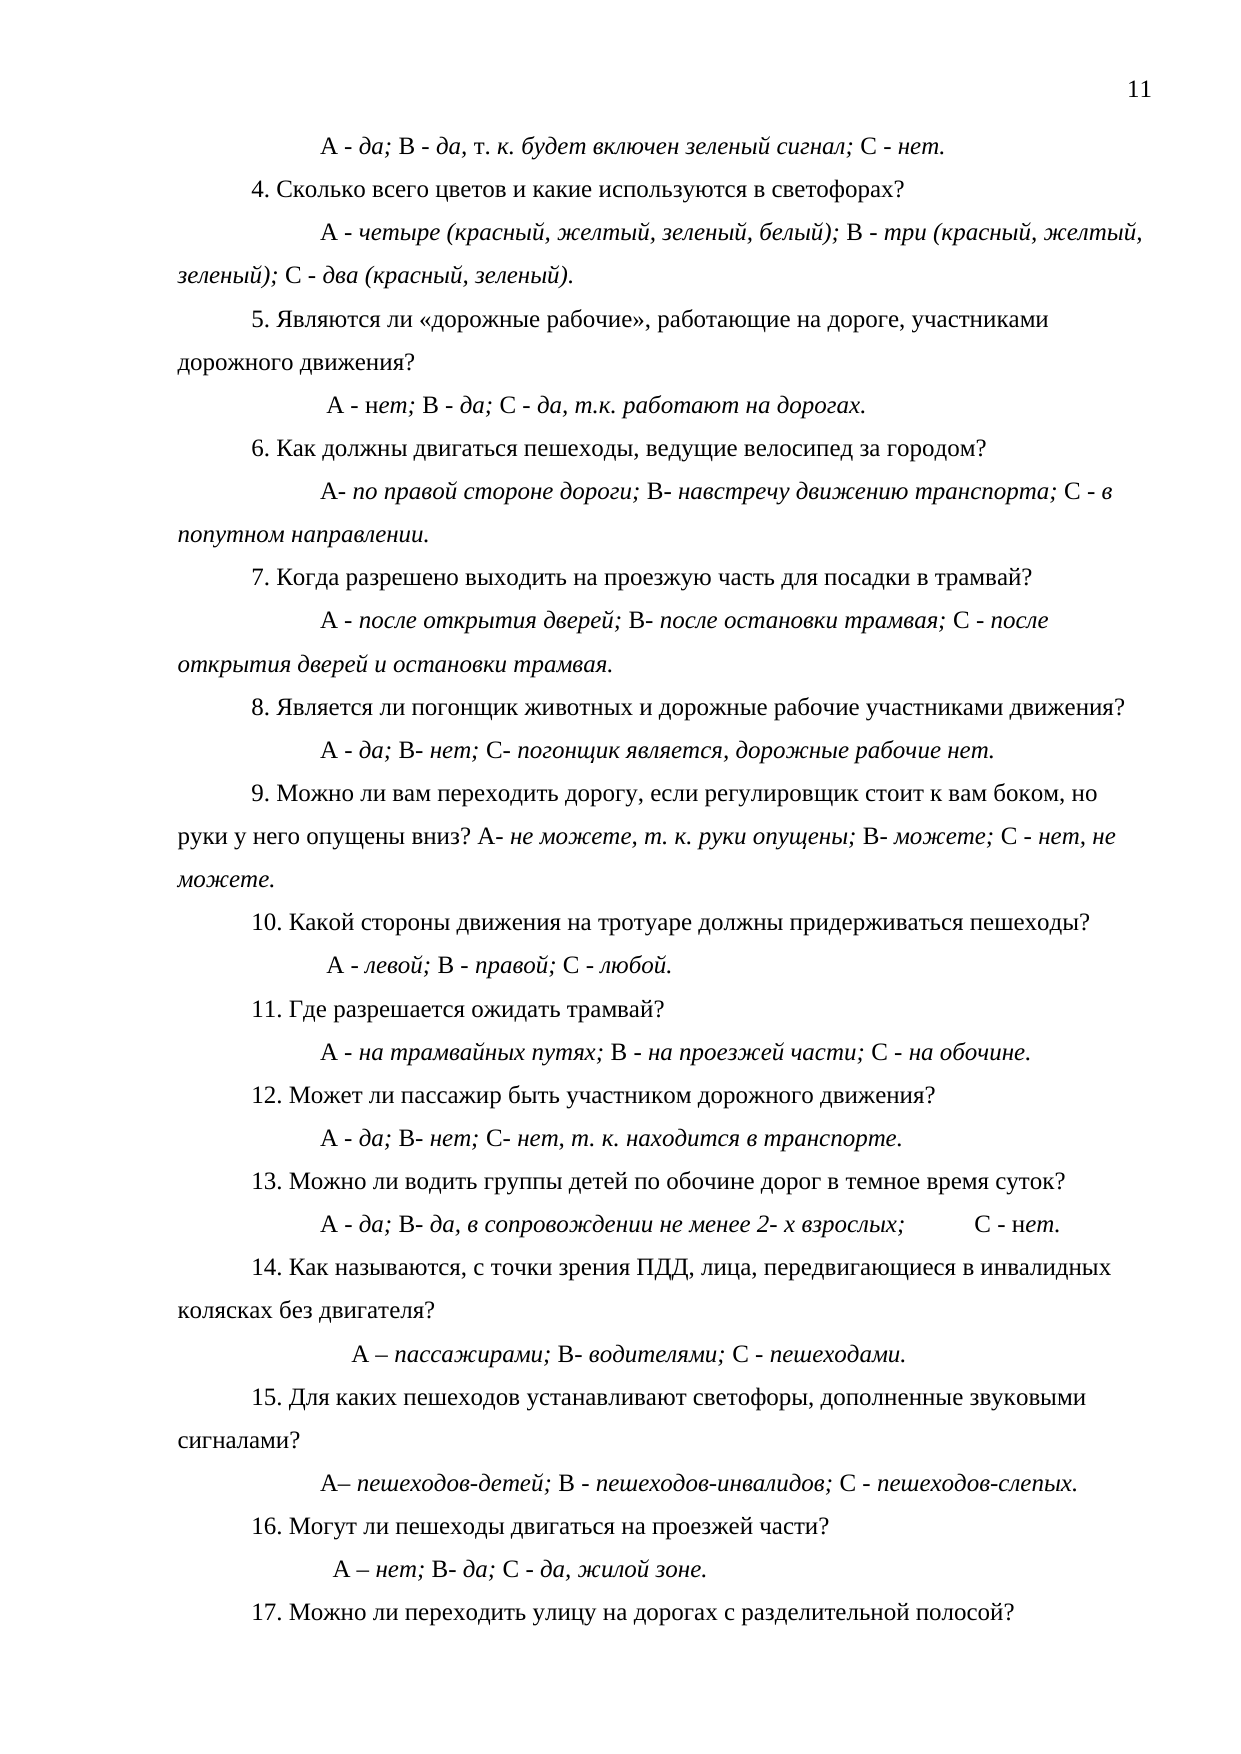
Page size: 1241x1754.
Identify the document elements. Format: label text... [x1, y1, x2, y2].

text А - после открытия дверей; В- после остановки трамвая; С - после открытия дверей и остановки трамвая. [177, 606, 1152, 677]
text 15. Для каких пешеходов устанавливают светофоры, дополненные звуковыми сигналами? [177, 1382, 1152, 1454]
text А - да; В- нет; С- нет, т. к. находится в транспорте. [177, 1123, 1152, 1152]
text 4. Сколько всего цветов и какие используются в светофорах? [177, 174, 1152, 203]
text А - четыре (красный, желтый, зеленый, белый); В - три (красный, желтый, зеленый); С - два (красный, зеленый). [177, 217, 1152, 289]
text 16. Могут ли пешеходы двигаться на проезжей части? [177, 1511, 1152, 1540]
text 5. Являются ли «дорожные рабочие», работающие на дороге, участниками дорожного движения? [177, 304, 1152, 376]
text 17. Можно ли переходить улицу на дорогах с разделительной полосой? [177, 1597, 1152, 1626]
text 8. Является ли погонщик животных и дорожные рабочие участниками движения? [177, 692, 1152, 721]
text 14. Как называются, с точки зрения ПДД, лица, передвигающиеся в инвалидных колясках без двигателя? [177, 1252, 1152, 1324]
text А - левой; В - правой; С - любой. [177, 951, 1152, 979]
text А - да; В- нет; С- погонщик является, дорожные рабочие нет. [177, 735, 1152, 764]
text А - да; В- да, в сопровождении не менее 2- x взрослых; С - нет. [177, 1209, 1152, 1238]
text 13. Можно ли водить группы детей по обочине дорог в темное время суток? [177, 1166, 1152, 1195]
text 6. Как должны двигаться пешеходы, ведущие велосипед за городом? [177, 433, 1152, 462]
text А– пешеходов-детей; В - пешеходов-инвалидов; С - пешеходов-слепых. [177, 1468, 1152, 1497]
text А- по правой стороне дороги; В- навстречу движению транспорта; С - в попутном направлении. [177, 476, 1152, 548]
text 10. Какой стороны движения на тротуаре должны придерживаться пешеходы? [177, 907, 1152, 936]
text А - на трамвайных путях; В - на проезжей части; С - на обочине. [177, 1037, 1152, 1066]
text 11. Где разрешается ожидать трамвай? [177, 994, 1152, 1022]
text А - да; В - да, т. к. будет включен зеленый сигнал; С - нет. [177, 131, 1152, 160]
text 12. Может ли пассажир быть участником дорожного движения? [177, 1080, 1152, 1109]
text 9. Можно ли вам переходить дорогу, если регулировщик стоит к вам боком, но руки у него опущены вниз? А- не можете, т. к. руки опущены; В- можете; С - нет, не можете. [177, 778, 1152, 893]
text A – нет; В- да; С - да, жилой зоне. [177, 1554, 1152, 1583]
text 7. Когда разрешено выходить на проезжую часть для посадки в трамвай? [177, 562, 1152, 591]
text А - нет; В - да; С - да, т.к. работают на дорогах. [177, 390, 1152, 419]
text А – пассажирами; В- водителями; С - пешеходами. [177, 1339, 1152, 1367]
